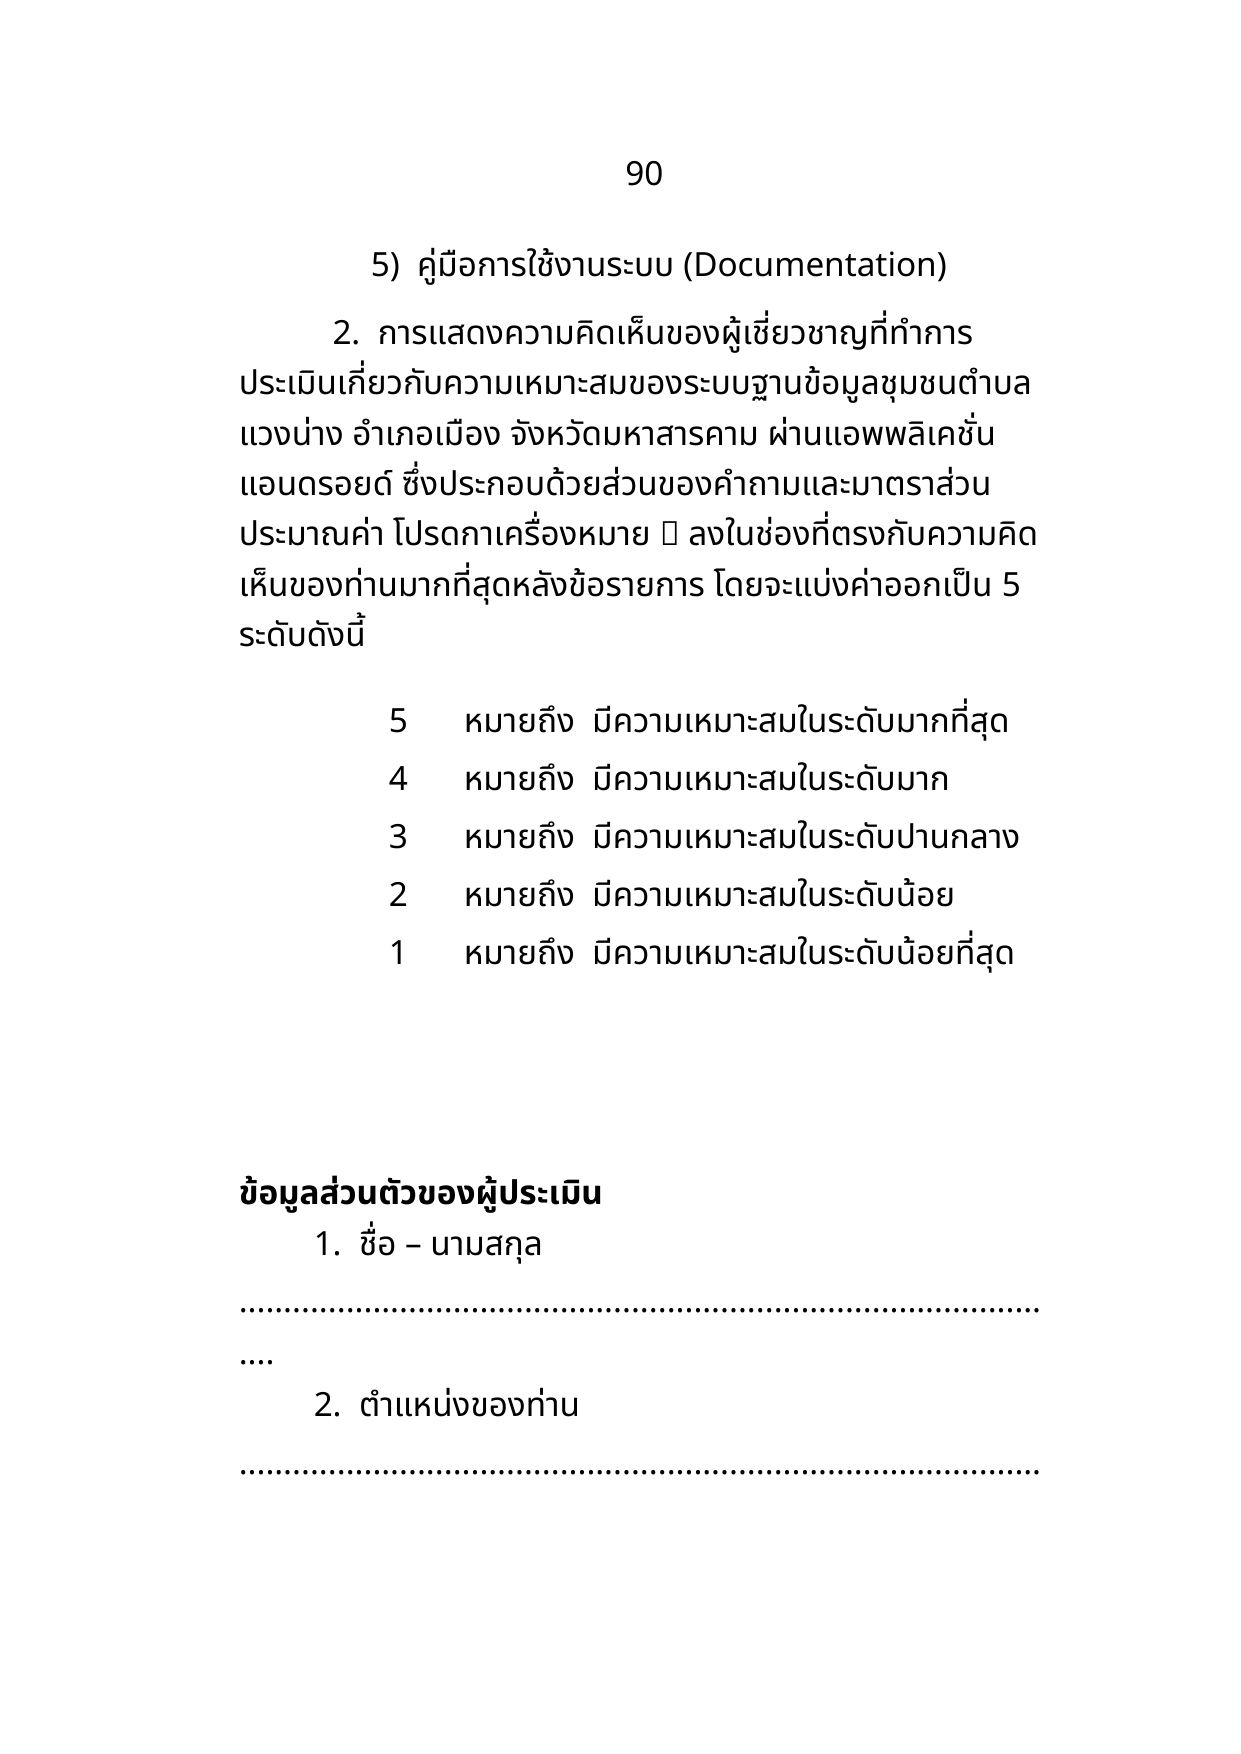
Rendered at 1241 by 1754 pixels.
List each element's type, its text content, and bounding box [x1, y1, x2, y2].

text 4 หมายถึง มีความเหมาะสมในระดับมาก [238, 755, 1050, 805]
text 2 หมายถึง มีความเหมาะสมในระดับน้อย [238, 871, 1050, 922]
list หมายถึง มีความเหมาะสมในระดับน้อยที่สุด [388, 929, 1050, 980]
text 2. การแสดงความคิดเห็นของผู้เชี่ยวชาญที่ทำการประเมินเกี่ยวกับความเหมาะสมของระบบฐานข้อมูลชุมชนตำบลแวงน่าง อำเภอเมือง จังหวัดมหาสารคาม ผ่านแอพพลิเคชั่นแอนดรอยด์ ซึ่งประกอบด้วยส่วนของคำถามและมาตราส่วนประมาณค่า โปรดกาเครื่องหมาย ลงในช่องที่ตรงกับความคิดเห็นของท่านมากที่สุดหลังข้อรายการ โดยจะแบ่งค่าออกเป็น 5 ระดับดังนี้ [238, 308, 1050, 662]
text 3 หมายถึง มีความเหมาะสมในระดับปานกลาง [238, 813, 1050, 863]
text ข้อมูลส่วนตัวของผู้ประเมิน [238, 1169, 1050, 1219]
text 5) คู่มือการใช้งานระบบ (Documentation) [238, 241, 1050, 291]
text 5 หมายถึง มีความเหมาะสมในระดับมากที่สุด [238, 697, 1050, 747]
text 1. ชื่อ – นามสกุล .............................................................................................. [238, 1219, 1050, 1374]
text 2. ตำแหน่งของท่าน .......................................................................................... [238, 1381, 1050, 1484]
